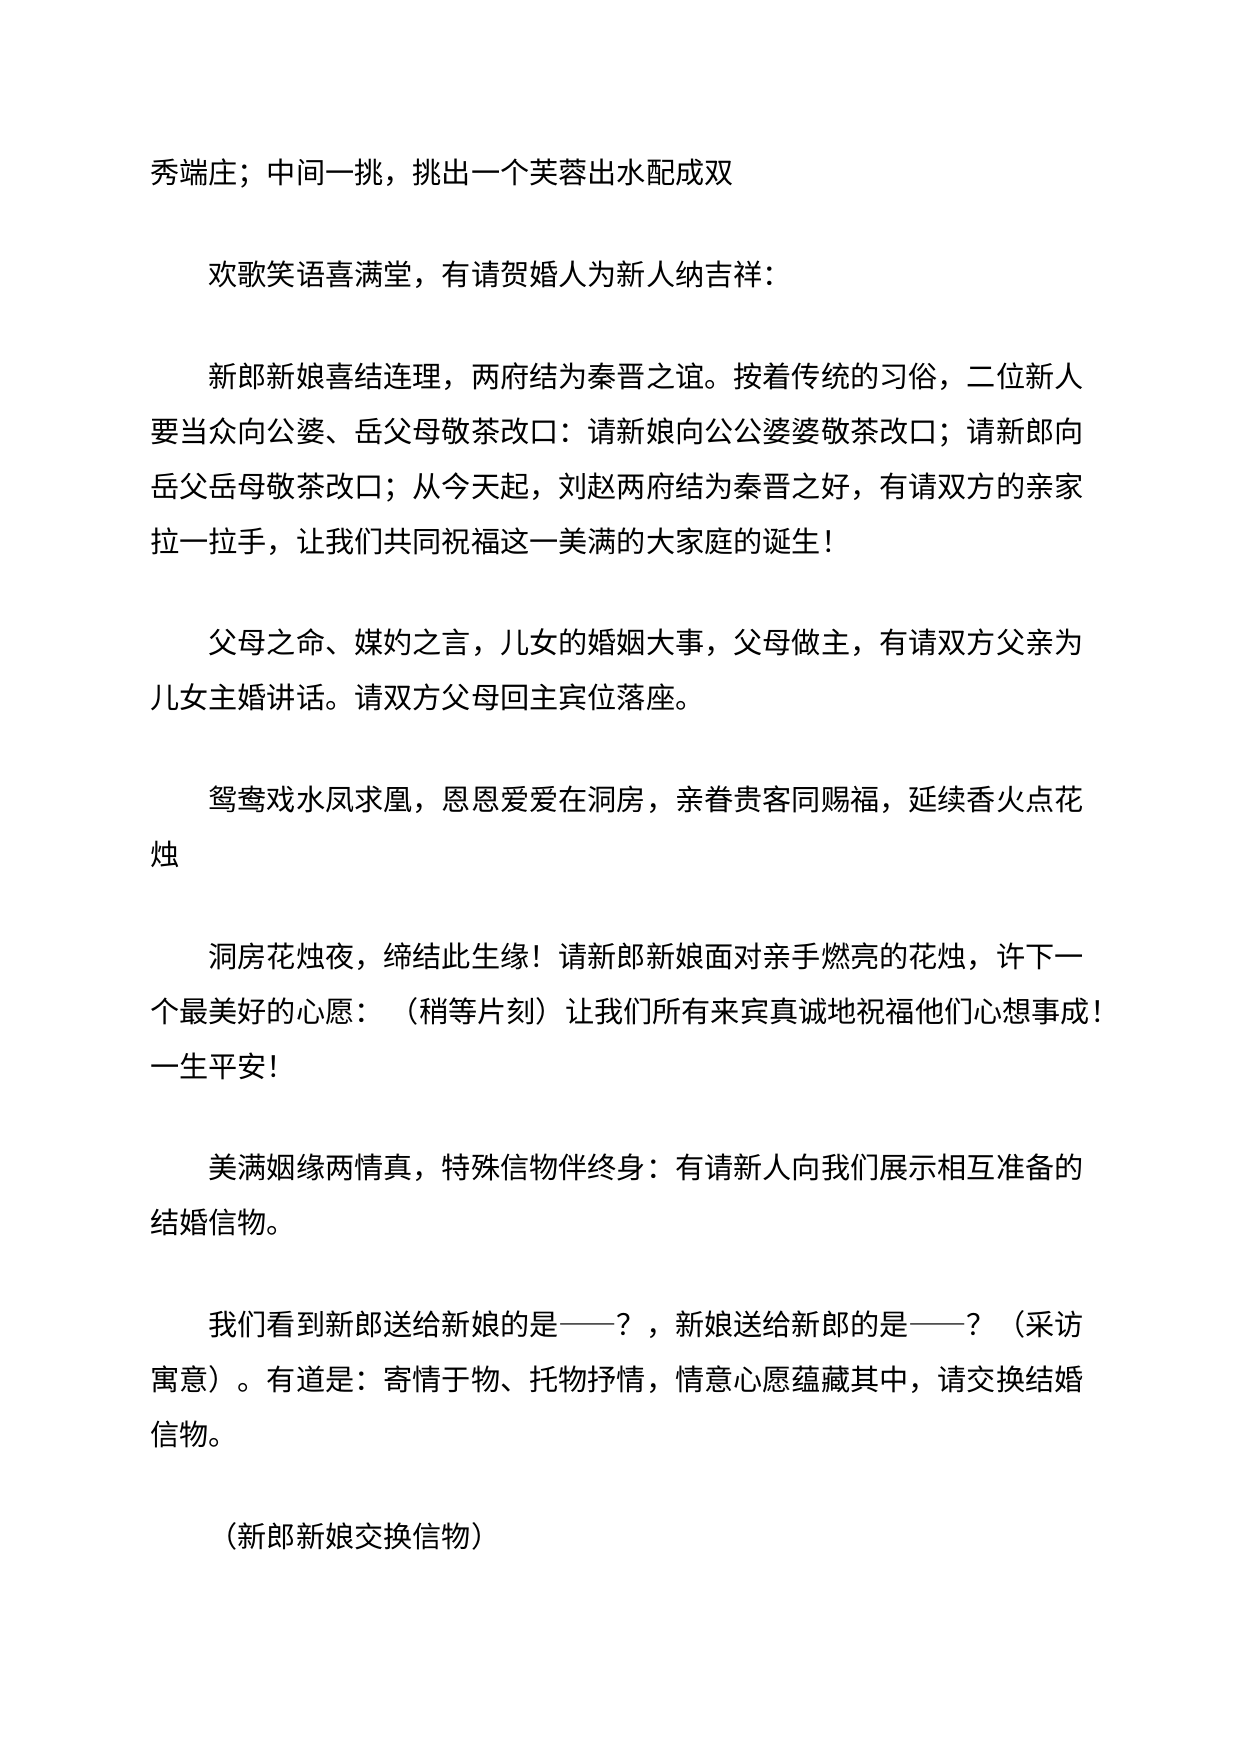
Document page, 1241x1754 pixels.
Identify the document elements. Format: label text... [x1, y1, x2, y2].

text 欢歌笑语喜满堂，有请贺婚人为新人纳吉祥： [150, 252, 1090, 294]
text 鸳鸯戏水凤求凰，恩恩爱爱在洞房，亲眷贵客同赐福，延续香火点花烛 [150, 777, 1090, 874]
text （新郎新娘交换信物） [150, 1513, 1090, 1555]
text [150, 150, 1090, 192]
text 新郎新娘喜结连理，两府结为秦晋之谊。按着传统的习俗，二位新人要当众向公婆、岳父母敬茶改口：请新娘向公公婆婆敬茶改口；请新郎向岳父岳母敬茶改口；从今天起，刘赵两府结为秦晋之好，有请双方的亲家拉一拉手，让我们共同祝福这一美满的大家庭的诞生！ [150, 353, 1090, 561]
text 父母之命、媒妁之言，儿女的婚姻大事，父母做主，有请双方父亲为儿女主婚讲话。请双方父母回主宾位落座。 [150, 620, 1090, 717]
text 美满姻缘两情真，特殊信物伴终身：有请新人向我们展示相互准备的结婚信物。 [150, 1145, 1090, 1242]
text 洞房花烛夜，缔结此生缘！请新郎新娘面对亲手燃亮的花烛，许下一个最美好的心愿： （稍等片刻）让我们所有来宾真诚地祝福他们心想事成！一生平安！ [150, 933, 1090, 1085]
text 我们看到新郎送给新娘的是——？，新娘送给新郎的是——？（采访寓意）。有道是：寄情于物、托物抒情，情意心愿蕴藏其中，请交换结婚信物。 [150, 1302, 1090, 1454]
